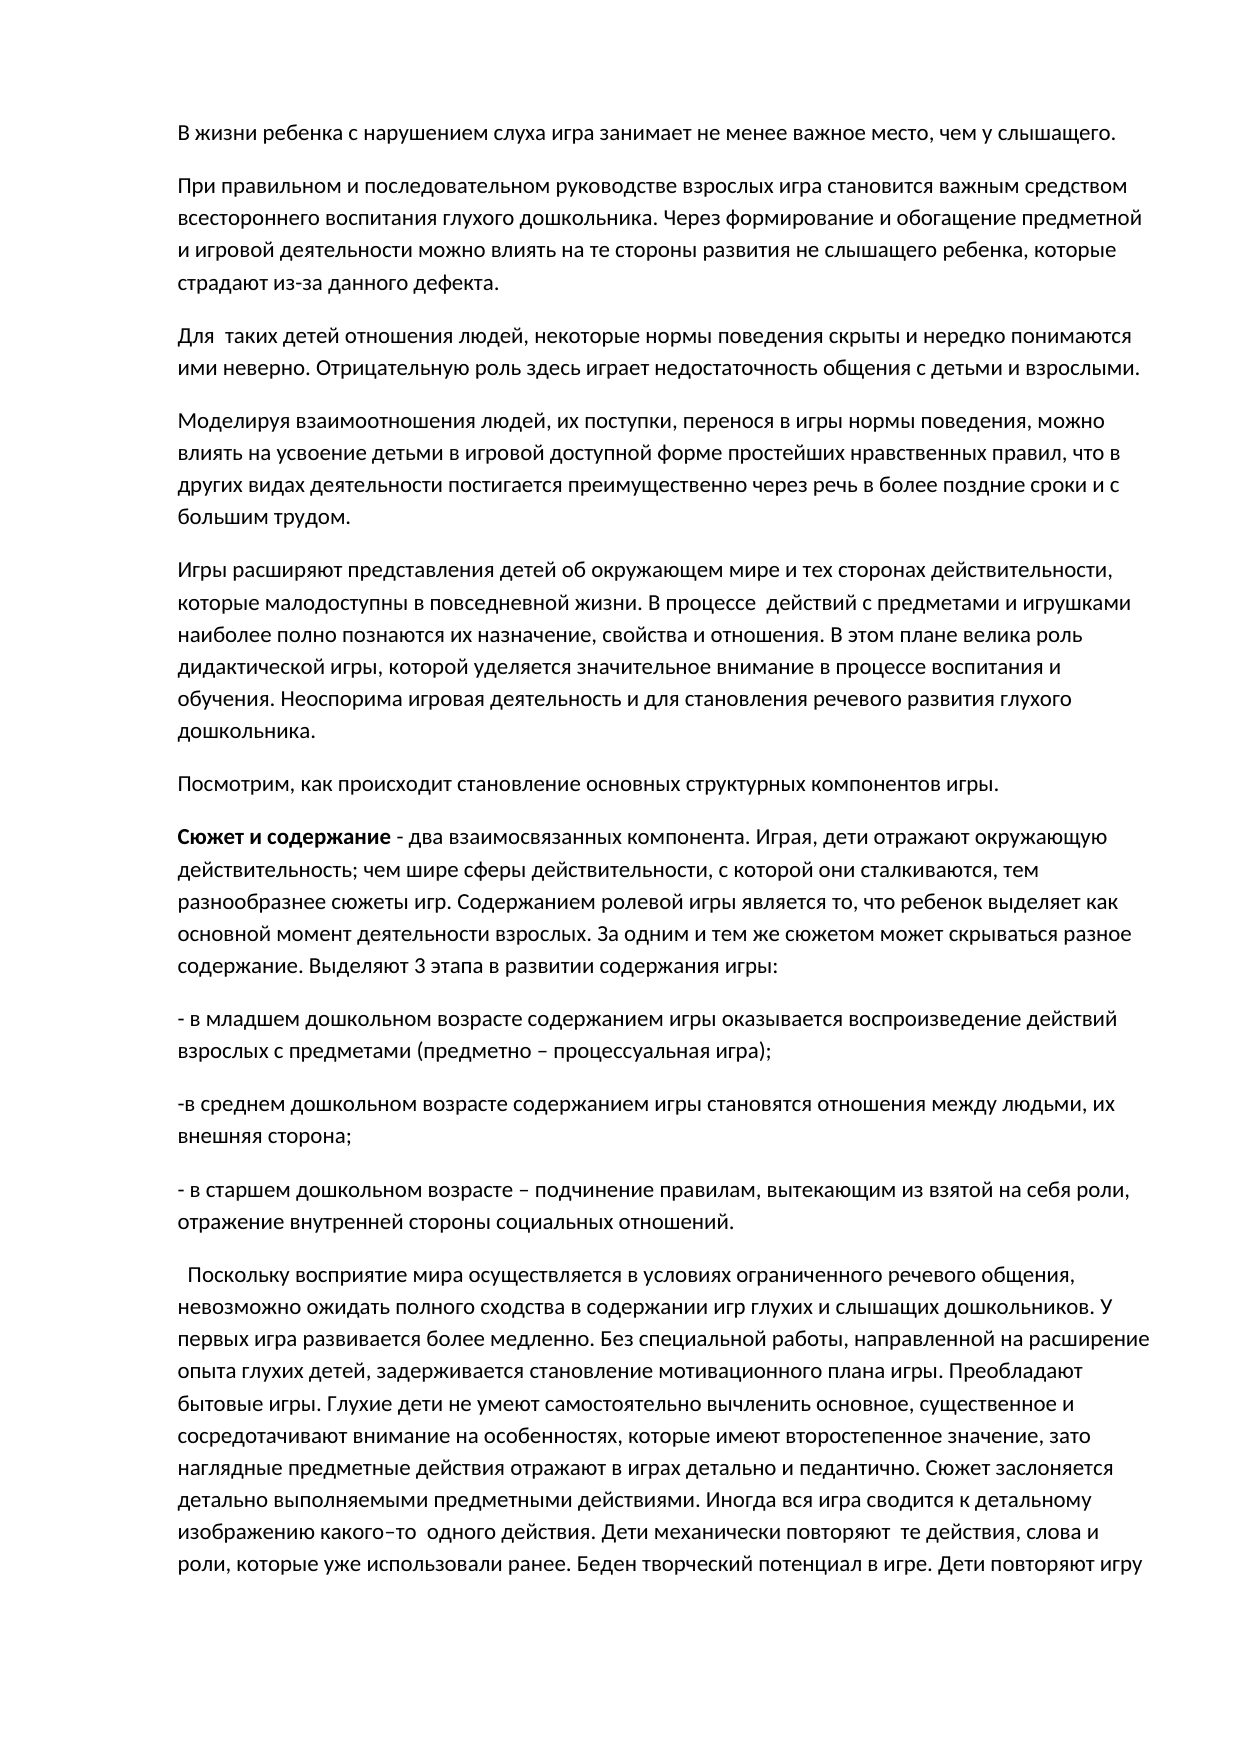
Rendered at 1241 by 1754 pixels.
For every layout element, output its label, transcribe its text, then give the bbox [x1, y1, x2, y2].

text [177, 1260, 1152, 1578]
text В жизни ребенка с нарушением слуха игра занимает не менее важное место, чем у слышащего. [177, 118, 1152, 146]
text - в старшем дошкольном возрасте – подчинение правилам, вытекающим из взятой на себя роли, отражение внутренней стороны социальных отношений. [177, 1175, 1152, 1235]
text Игры расширяют представления детей об окружающем мире и тех сторонах действительности, которые малодоступны в повседневной жизни. В процессе действий с предметами и игрушками наиболее полно познаются их назначение, свойства и отношения. В этом плане велика роль дидактической игры, которой уделяется значительное внимание в процессе воспитания и обучения. Неоспорима игровая деятельность и для становления речевого развития глухого дошкольника. [177, 556, 1152, 744]
text Для таких детей отношения людей, некоторые нормы поведения скрыты и нередко понимаются ими неверно. Отрицательную роль здесь играет недостаточность общения с детьми и взрослыми. [177, 321, 1152, 381]
text При правильном и последовательном руководстве взрослых игра становится важным средством всестороннего воспитания глухого дошкольника. Через формирование и обогащение предметной и игровой деятельности можно влиять на те стороны развития не слышащего ребенка, которые страдают из-за данного дефекта. [177, 171, 1152, 296]
text - в младшем дошкольном возрасте содержанием игры оказывается воспроизведение действий взрослых с предметами (предметно – процессуальная игра); [177, 1004, 1152, 1064]
text Сюжет и содержание - два взаимосвязанных компонента. Играя, дети отражают окружающую действительность; чем шире сферы действительности, с которой они сталкиваются, тем разнообразнее сюжеты игр. Содержанием ролевой игры является то, что ребенок выделяет как основной момент деятельности взрослых. За одним и тем же сюжетом может скрываться разное содержание. Выделяют 3 этапа в развитии содержания игры: [177, 822, 1152, 979]
text Посмотрим, как происходит становление основных структурных компонентов игры. [177, 769, 1152, 797]
text -в среднем дошкольном возрасте содержанием игры становятся отношения между людьми, их внешняя сторона; [177, 1089, 1152, 1150]
text Моделируя взаимоотношения людей, их поступки, перенося в игры нормы поведения, можно влиять на усвоение детьми в игровой доступной форме простейших нравственных правил, что в других видах деятельности постигается преимущественно через речь в более поздние сроки и с большим трудом. [177, 406, 1152, 531]
